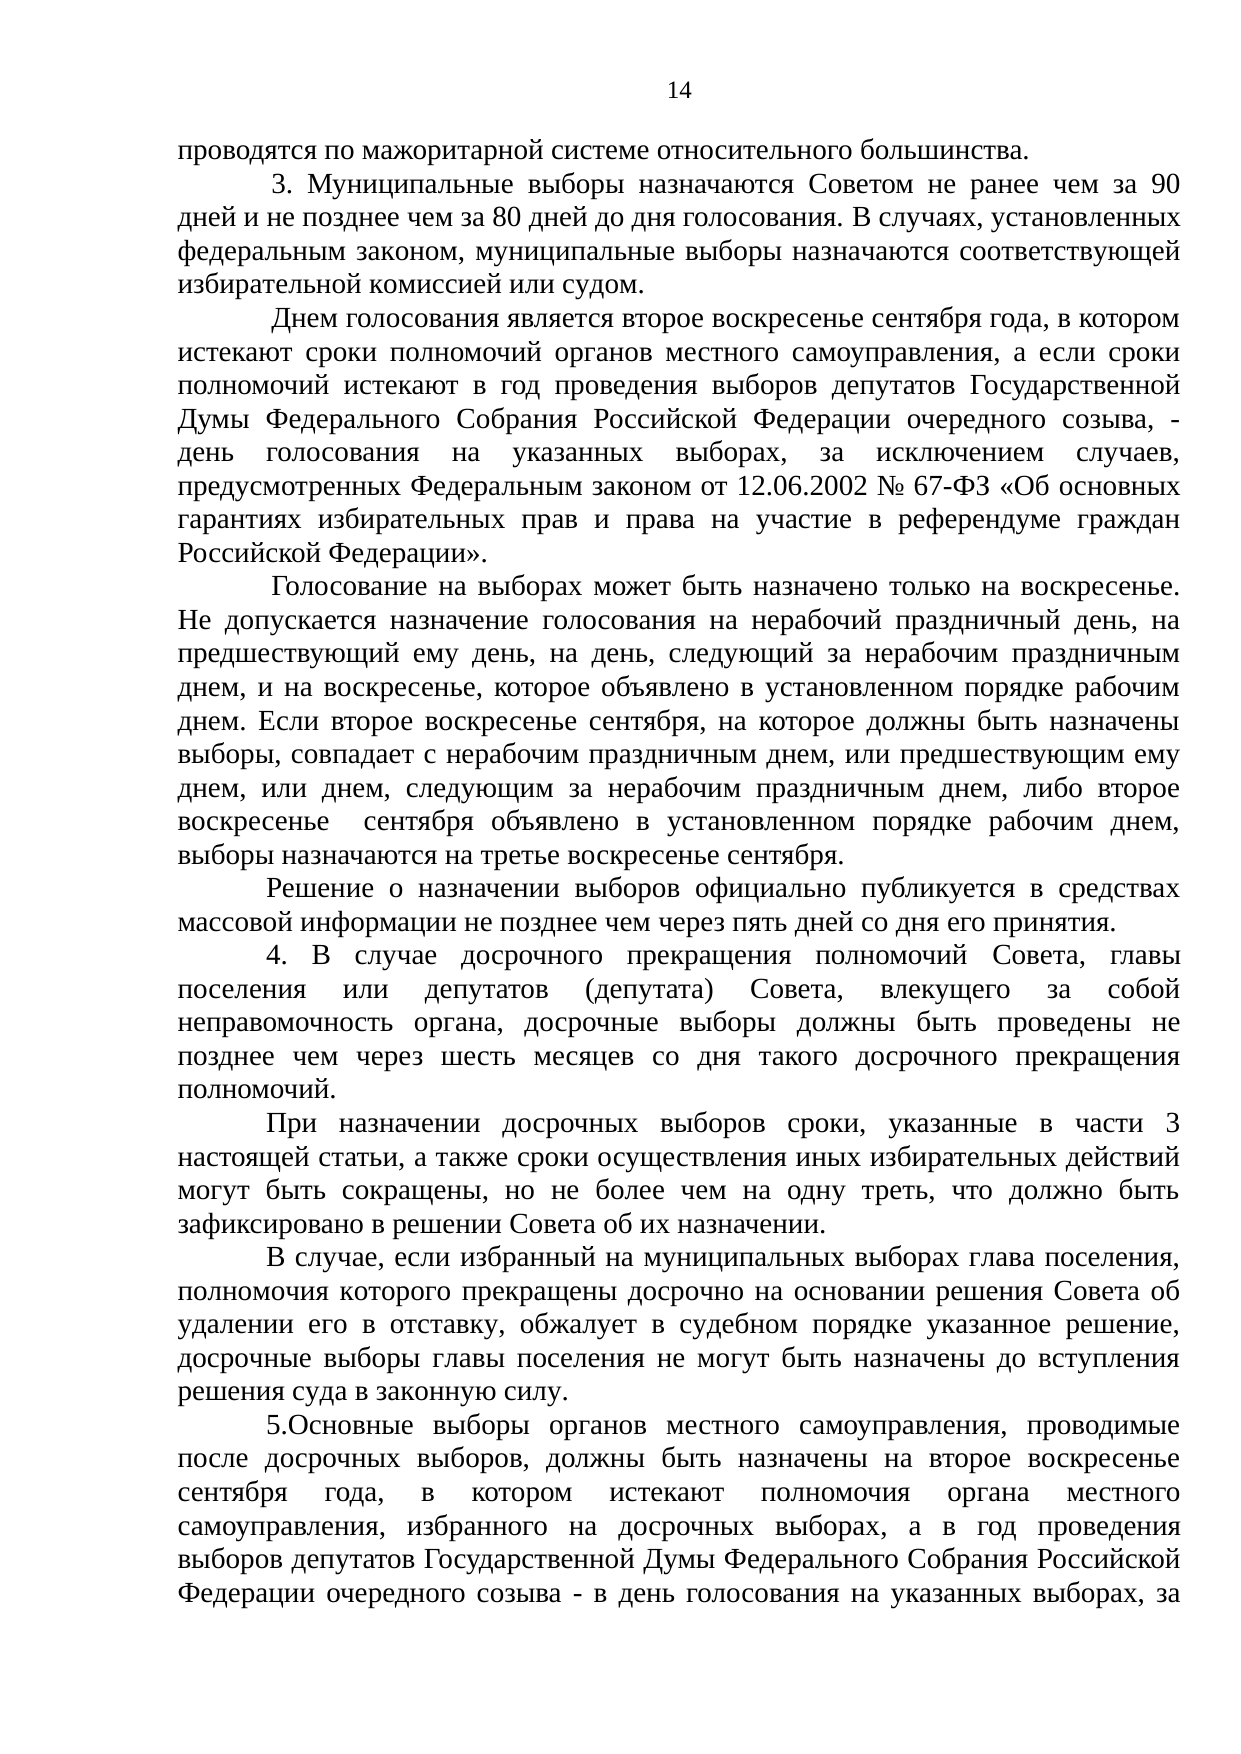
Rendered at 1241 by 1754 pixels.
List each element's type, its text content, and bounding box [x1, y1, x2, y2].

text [177, 1407, 1181, 1608]
text В случае, если избранный на муниципальных выборах глава поселения, полномочия которого прекращены досрочно на основании решения Совета об удалении его в отставку, обжалует в судебном порядке указанное решение, досрочные выборы главы поселения не могут быть назначены до вступления решения суда в законную силу. [177, 1239, 1181, 1407]
text Голосование на выборах может быть назначено только на воскресенье. Не допускается назначение голосования на нерабочий праздничный день, на предшествующий ему день, на день, следующий за нерабочим праздничным днем, и на воскресенье, которое объявлено в установленном порядке рабочим днем. Если второе воскресенье сентября, на которое должны быть назначены выборы, совпадает с нерабочим праздничным днем, или предшествующим ему днем, или днем, следующим за нерабочим праздничным днем, либо второе воскресенье сентября объявлено в установленном порядке рабочим днем, выборы назначаются на третье воскресенье сентября. [177, 568, 1181, 870]
text 3. Муниципальные выборы назначаются Советом не ранее чем за 90 дней и не позднее чем за 80 дней до дня голосования. В случаях, установленных федеральным законом, муниципальные выборы назначаются соответствующей избирательной комиссией или судом. [177, 166, 1181, 300]
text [177, 132, 1181, 166]
text Днем голосования является второе воскресенье сентября года, в котором истекают сроки полномочий органов местного самоуправления, а если сроки полномочий истекают в год проведения выборов депутатов Государственной Думы Федерального Собрания Российской Федерации очередного созыва, - день голосования на указанных выборах, за исключением случаев, предусмотренных Федеральным законом от 12.06.2002 № 67-ФЗ «Об основных гарантиях избирательных прав и права на участие в референдуме граждан Российской Федерации». [177, 300, 1181, 568]
text При назначении досрочных выборов сроки, указанные в части 3 настоящей статьи, а также сроки осуществления иных избирательных действий могут быть сокращены, но не более чем на одну треть, что должно быть зафиксировано в решении Совета об их назначении. [177, 1105, 1181, 1239]
text 4. В случае досрочного прекращения полномочий Совета, главы поселения или депутатов (депутата) Совета, влекущего за собой неправомочность органа, досрочные выборы должны быть проведены не позднее чем через шесть месяцев со дня такого досрочного прекращения полномочий. [177, 937, 1181, 1105]
text Решение о назначении выборов официально публикуется в средствах массовой информации не позднее чем через пять дней со дня его принятия. [177, 870, 1181, 937]
